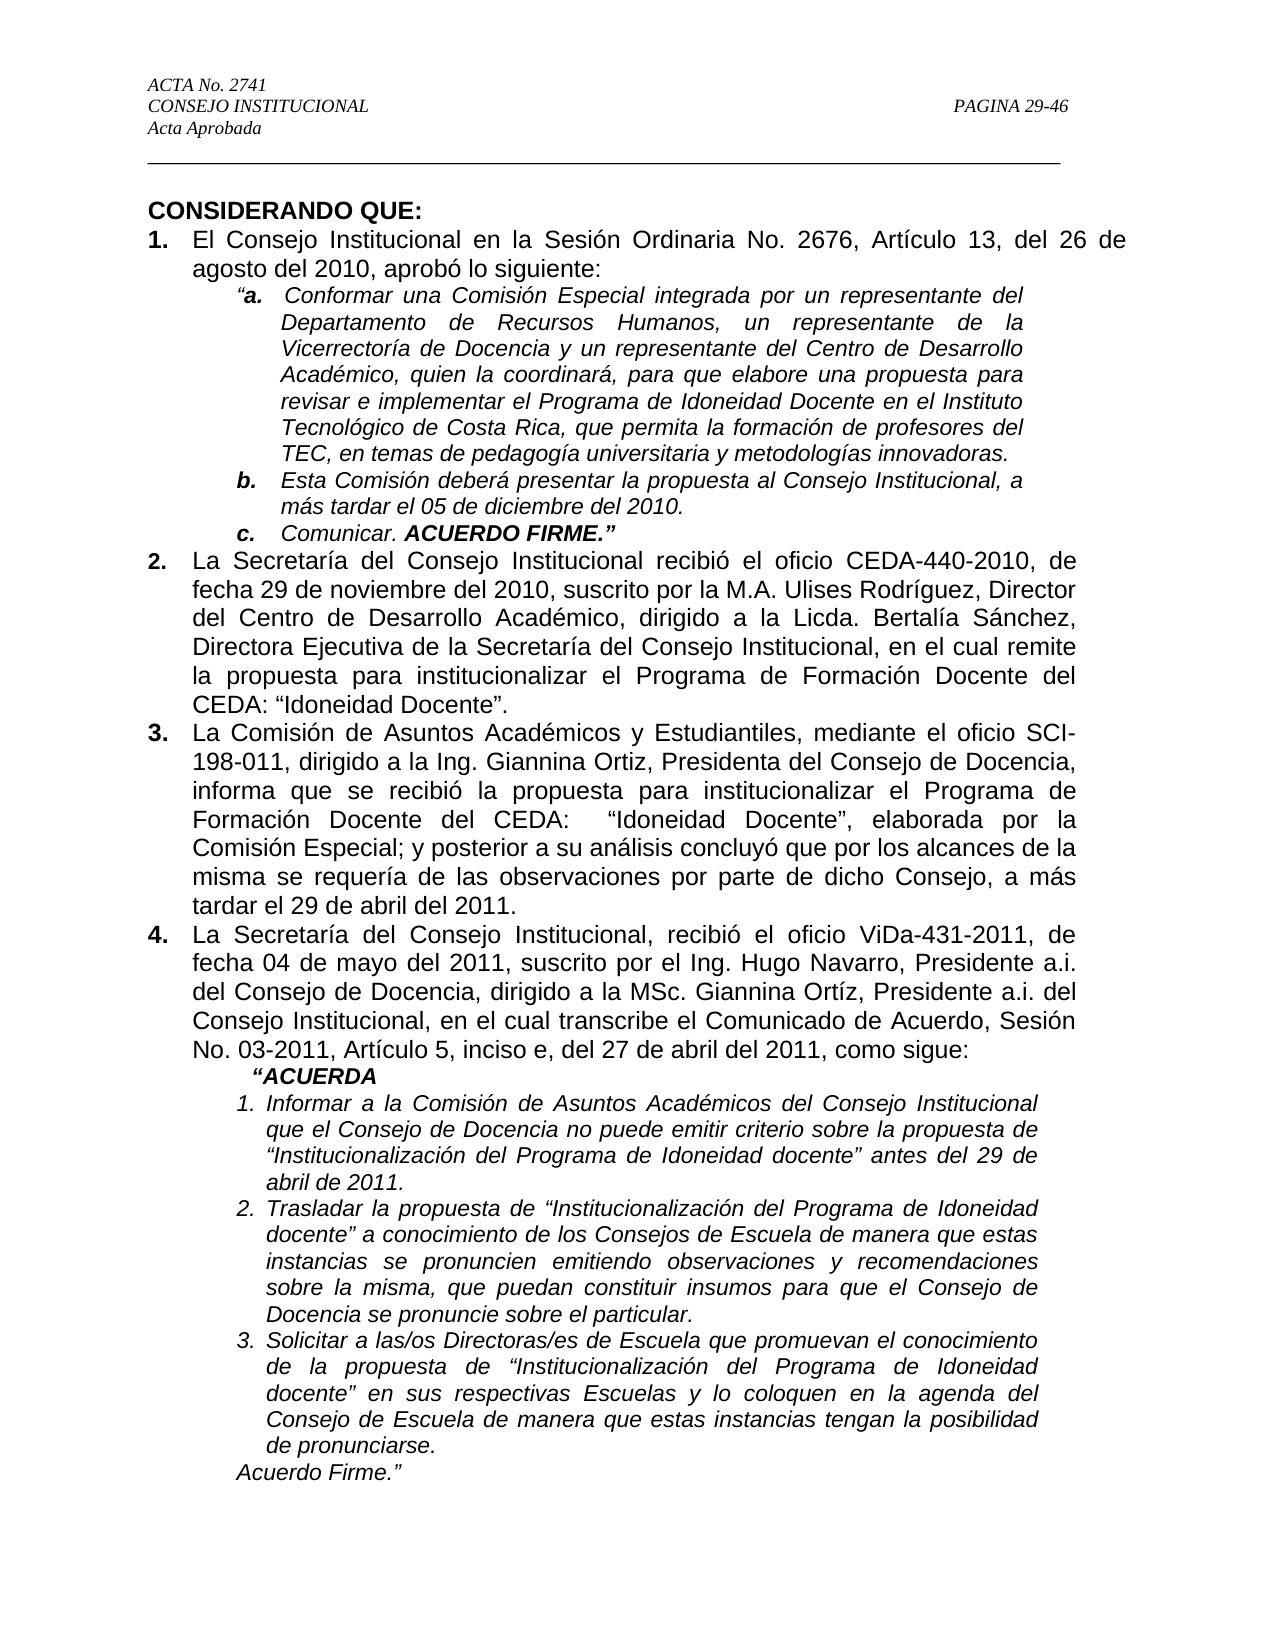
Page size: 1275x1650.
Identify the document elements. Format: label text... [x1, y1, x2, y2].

list El Consejo Institucional en la Sesión Ordinaria No. 2676, Artículo 13, del 26 de agosto del 2010, aprobó lo siguiente: [148, 225, 1127, 282]
text “ACUERDA [251, 1063, 994, 1090]
list Trasladar la propuesta de “Institucionalización del Programa de Idoneidad docente” a conocimiento de los Consejos de Escuela de manera que estas instancias se pronuncien emitiendo observaciones y recomendaciones sobre la misma, que puedan constituir insumos para que el Consejo de Docencia se pronuncie sobre el particular. [236, 1195, 1039, 1327]
list Esta Comisión deberá presentar la propuesta al Consejo Institucional, a más tardar el 05 de diciembre del 2010. [236, 467, 1024, 519]
list La Comisión de Asuntos Académicos y Estudiantiles, mediante el oficio SCI-198-011, dirigido a la Ing. Giannina Ortiz, Presidenta del Consejo de Docencia, informa que se recibió la propuesta para institucionalizar el Programa de Formación Docente del CEDA: “Idoneidad Docente”, elaborada por la Comisión Especial; y posterior a su análisis concluyó que por los alcances de la misma se requería de las observaciones por parte de dicho Consejo, a más tardar el 29 de abril del 2011. [148, 718, 1078, 919]
list Solicitar a las/os Directoras/es de Escuela que promuevan el conocimiento de la propuesta de “Institucionalización del Programa de Idoneidad docente” en sus respectivas Escuelas y lo coloquen en la agenda del Consejo de Escuela de manera que estas instancias tengan la posibilidad de pronunciarse. [236, 1327, 1039, 1459]
list La Secretaría del Consejo Institucional recibió el oficio CEDA-440-2010, de fecha 29 de noviembre del 2010, suscrito por la M.A. Ulises Rodríguez, Director del Centro de Desarrollo Académico, dirigido a la Licda. Bertalía Sánchez, Directora Ejecutiva de la Secretaría del Consejo Institucional, en el cual remite la propuesta para institucionalizar el Programa de Formación Docente del CEDA: “Idoneidad Docente”. [148, 546, 1078, 718]
text CONSIDERANDO QUE: [148, 196, 1127, 225]
list La Secretaría del Consejo Institucional, recibió el oficio ViDa-431-2011, de fecha 04 de mayo del 2011, suscrito por el Ing. Hugo Navarro, Presidente a.i. del Consejo de Docencia, dirigido a la MSc. Giannina Ortíz, Presidente a.i. del Consejo Institucional, en el cual transcribe el Comunicado de Acuerdo, Sesión No. 03-2011, Artículo 5, inciso e, del 27 de abril del 2011, como sigue: [148, 919, 1078, 1063]
text Acuerdo Firme.” [236, 1459, 1039, 1485]
list Informar a la Comisión de Asuntos Académicos del Consejo Institucional que el Consejo de Docencia no puede emitir criterio sobre la propuesta de “Institucionalización del Programa de Idoneidad docente” antes del 29 de abril de 2011. [236, 1090, 1039, 1195]
list Comunicar. ACUERDO FIRME.” [236, 519, 1024, 546]
list “a. Conformar una Comisión Especial integrada por un representante del Departamento de Recursos Humanos, un representante de la Vicerrectoría de Docencia y un representante del Centro de Desarrollo Académico, quien la coordinará, para que elabore una propuesta para revisar e implementar el Programa de Idoneidad Docente en el Instituto Tecnológico de Costa Rica, que permita la formación de profesores del TEC, en temas de pedagogía universitaria y metodologías innovadoras. [236, 282, 1024, 467]
